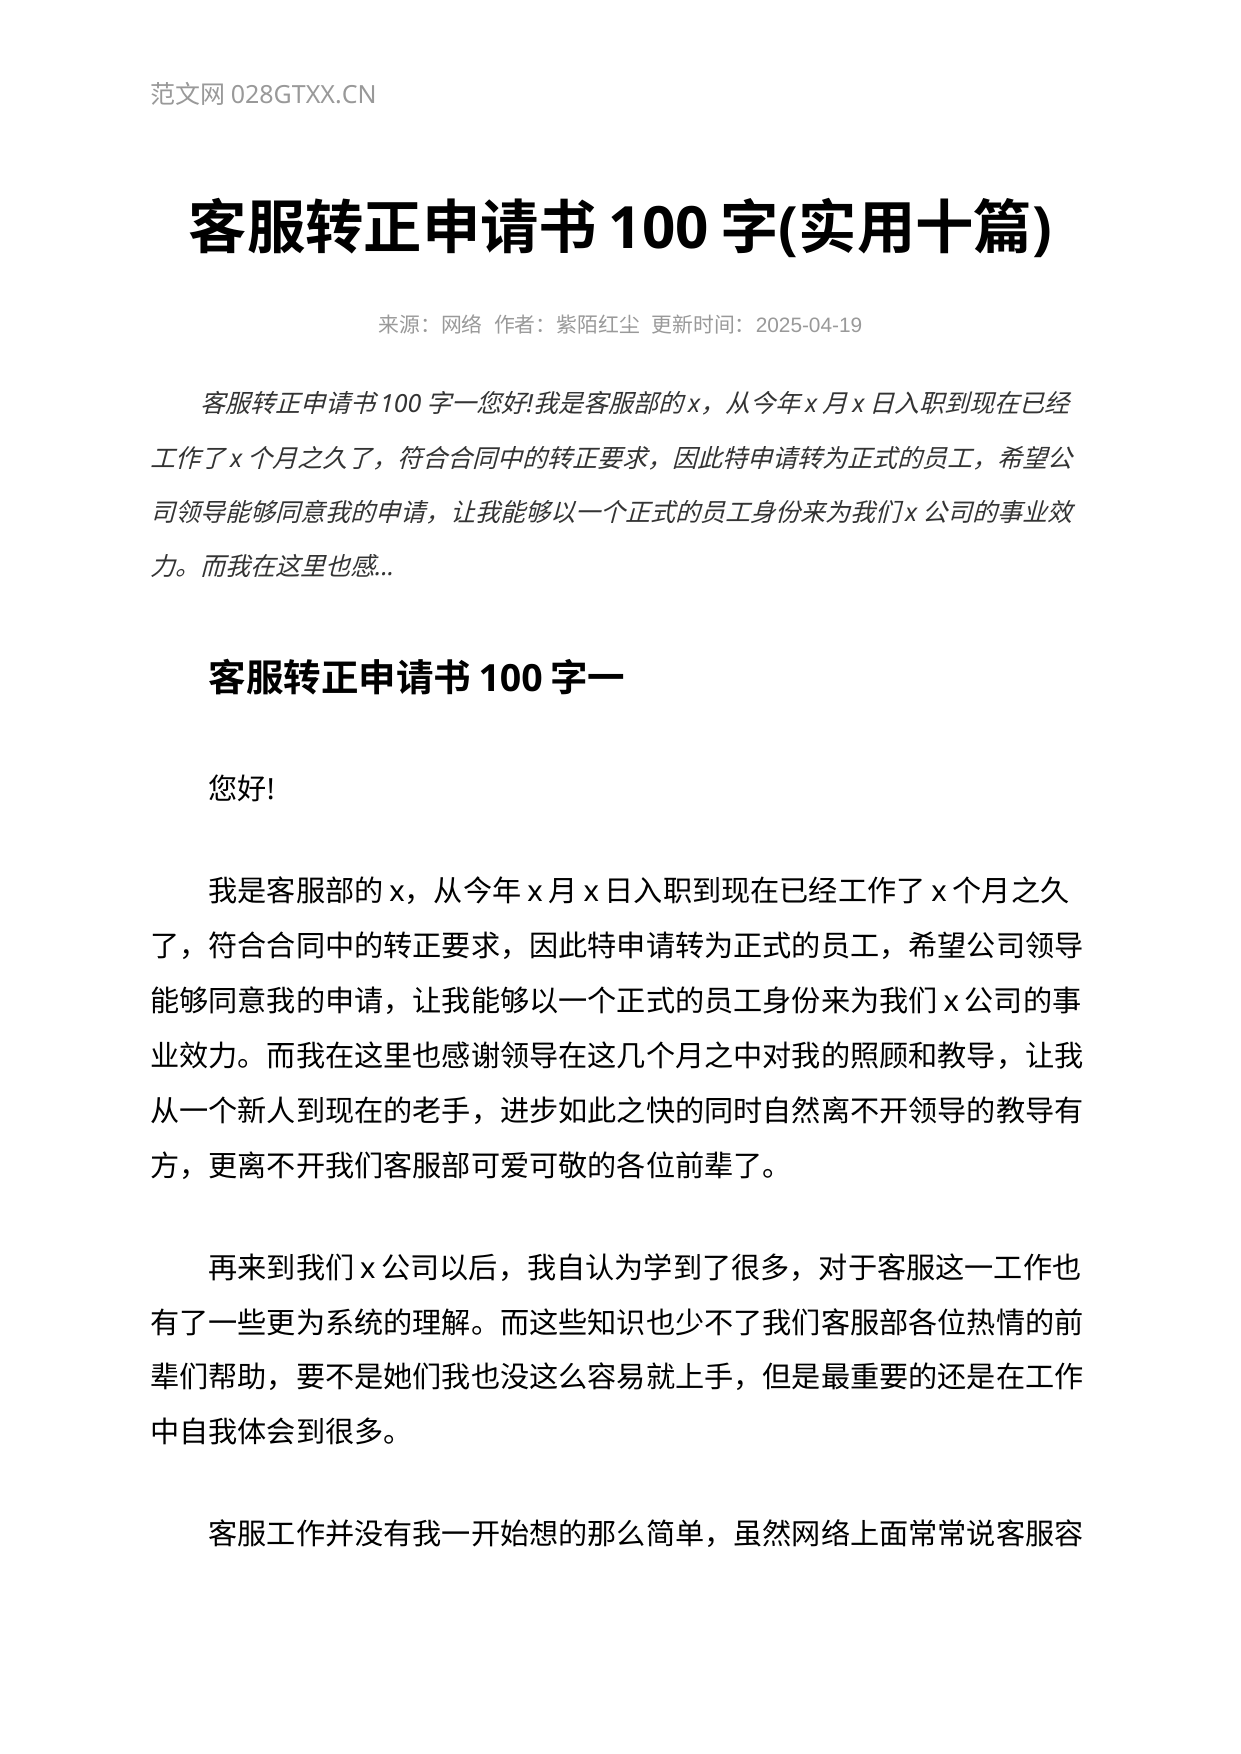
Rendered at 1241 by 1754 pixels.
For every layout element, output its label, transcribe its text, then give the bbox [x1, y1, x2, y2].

text 来源：网络 作者：紫陌红尘 更新时间：2025-04-19 [150, 313, 1090, 337]
text 客服转正申请书100字一您好!我是客服部的x，从今年x月x日入职到现在已经工作了x个月之久了，符合合同中的转正要求，因此特申请转为正式的员工，希望公司领导能够同意我的申请，让我能够以一个正式的员工身份来为我们x公司的事业效力。而我在这里也感... [150, 384, 1090, 583]
text 客服转正申请书100字一 [150, 648, 1090, 703]
text 再来到我们x公司以后，我自认为学到了很多，对于客服这一工作也有了一些更为系统的理解。而这些知识也少不了我们客服部各位热情的前辈们帮助，要不是她们我也没这么容易就上手，但是最重要的还是在工作中自我体会到很多。 [150, 1244, 1090, 1451]
text 我是客服部的x，从今年x月x日入职到现在已经工作了x个月之久了，符合合同中的转正要求，因此特申请转为正式的员工，希望公司领导能够同意我的申请，让我能够以一个正式的员工身份来为我们x公司的事业效力。而我在这里也感谢领导在这几个月之中对我的照顾和教导，让我从一个新人到现在的老手，进步如此之快的同时自然离不开领导的教导有方，更离不开我们客服部可爱可敬的各位前辈了。 [150, 868, 1090, 1185]
text 您好! [150, 766, 1090, 808]
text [150, 1511, 1090, 1553]
subtitle 客服转正申请书100字(实用十篇) [150, 181, 1090, 266]
